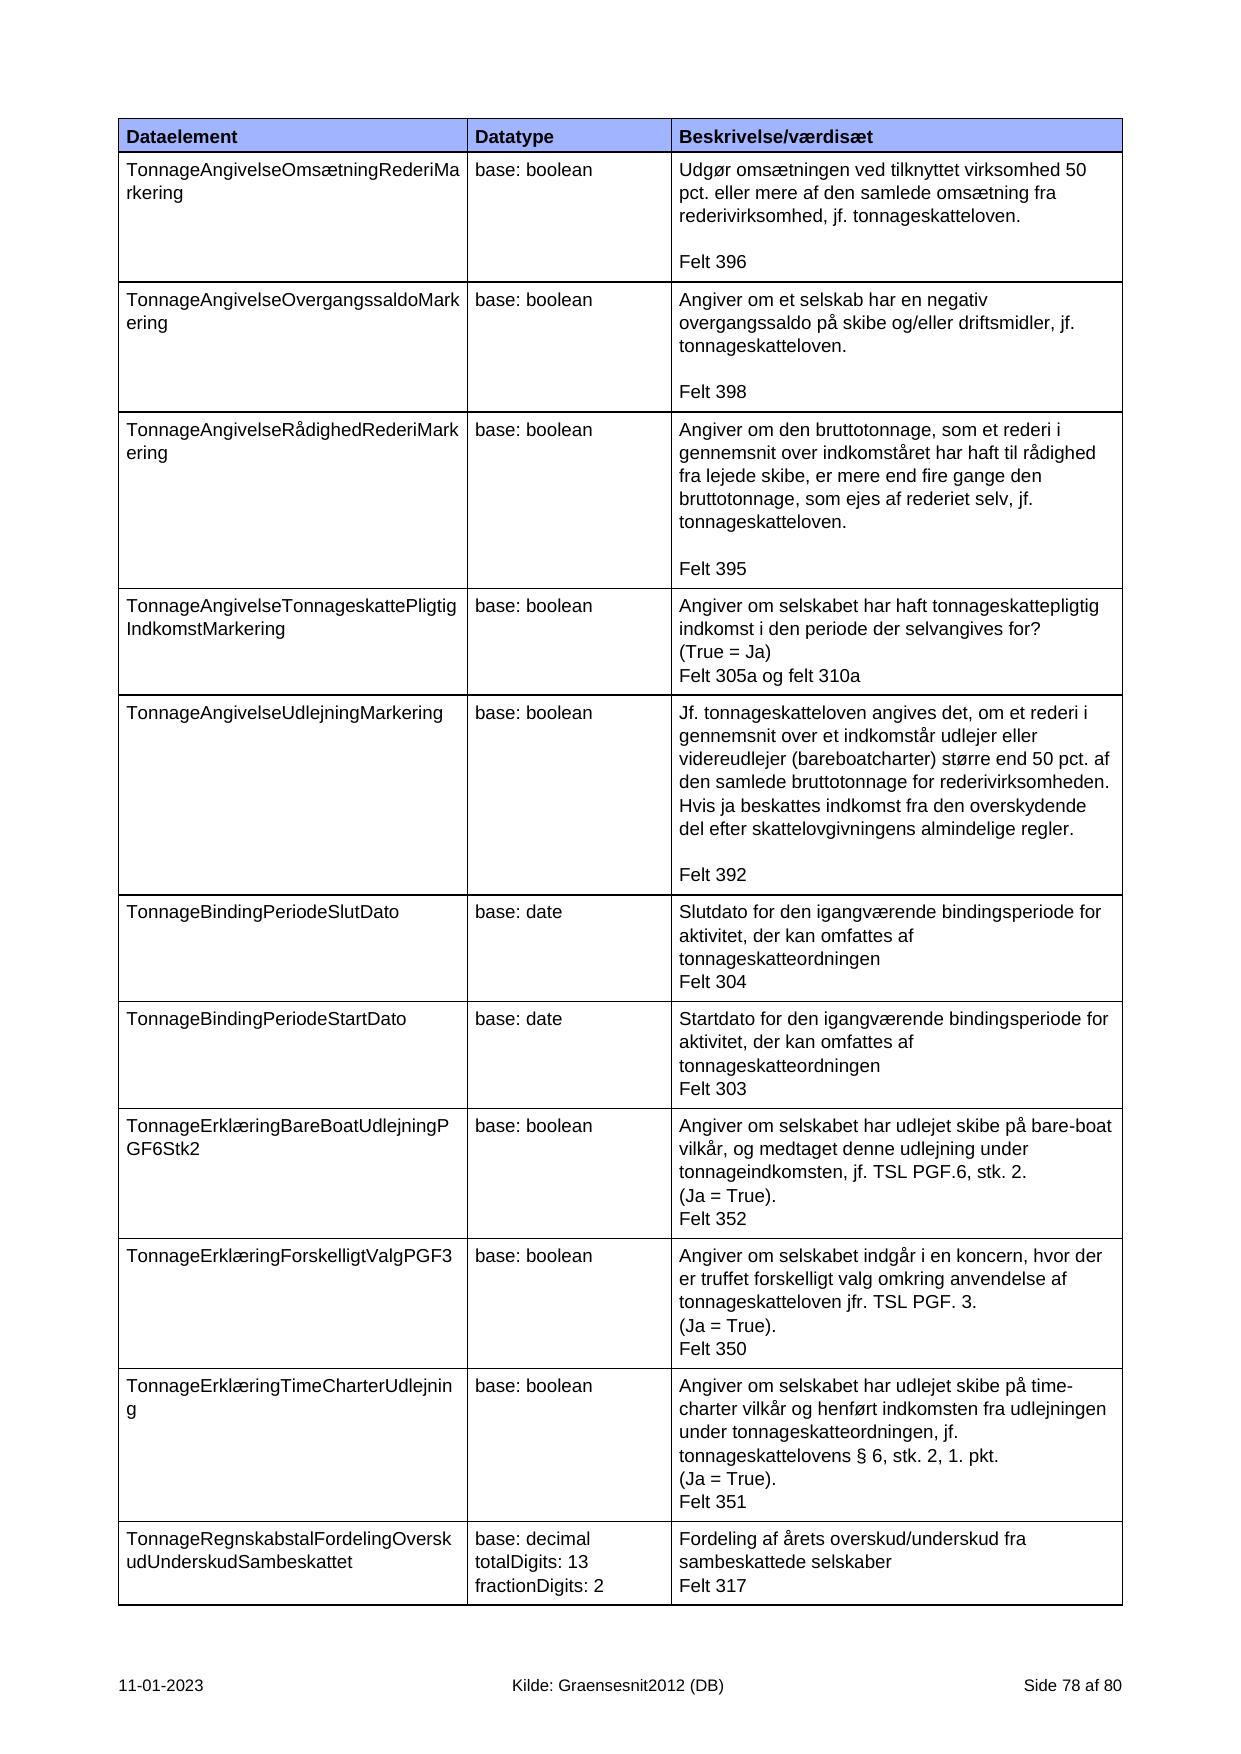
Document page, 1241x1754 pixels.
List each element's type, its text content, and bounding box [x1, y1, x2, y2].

table_cell base: decimal totalDigits: 13 fractionDigits: 2 [468, 1522, 671, 1604]
table_cell TonnageBindingPeriodeStartDato [119, 1002, 467, 1107]
table_cell base: boolean [468, 153, 671, 281]
table_cell TonnageRegnskabstalFordelingOverskudUnderskudSambeskattet [119, 1522, 467, 1604]
table_cell TonnageAngivelseOvergangssaldoMarkering [119, 283, 467, 411]
table_cell Angiver om selskabet har haft tonnageskattepligtig indkomst i den periode der selvangives for? (True = Ja) Felt 305a og felt 310a [672, 589, 1122, 694]
table_cell TonnageErklæringBareBoatUdlejningPGF6Stk2 [119, 1109, 467, 1237]
table_cell base: boolean [468, 1369, 671, 1521]
table_cell Jf. tonnageskatteloven angives det, om et rederi i gennemsnit over et indkomstår udlejer eller videreudlejer (bareboatcharter) større end 50 pct. af den samlede bruttotonnage for rederivirksomheden. Hvis ja beskattes indkomst fra den overskydende del efter skattelovgivningens almindelige regler. Felt 392 [672, 696, 1122, 894]
table_cell base: boolean [468, 413, 671, 587]
table_cell Angiver om den bruttotonnage, som et rederi i gennemsnit over indkomståret har haft til rådighed fra lejede skibe, er mere end fire gange den bruttotonnage, som ejes af rederiet selv, jf. tonnageskatteloven. Felt 395 [672, 413, 1122, 587]
table_cell base: date [468, 1002, 671, 1107]
table_cell TonnageErklæringTimeCharterUdlejning [119, 1369, 467, 1521]
table_cell Slutdato for den igangværende bindingsperiode for aktivitet, der kan omfattes af tonnageskatteordningen Felt 304 [672, 896, 1122, 1001]
table_cell Fordeling af årets overskud/underskud fra sambeskattede selskaber Felt 317 [672, 1522, 1122, 1604]
table_cell Udgør omsætningen ved tilknyttet virksomhed 50 pct. eller mere af den samlede omsætning fra rederivirksomhed, jf. tonnageskatteloven. Felt 396 [672, 153, 1122, 281]
table_cell TonnageErklæringForskelligtValgPGF3 [119, 1239, 467, 1367]
table_cell base: boolean [468, 589, 671, 694]
table_cell Angiver om et selskab har en negativ overgangssaldo på skibe og/eller driftsmidler, jf. tonnageskatteloven. Felt 398 [672, 283, 1122, 411]
table_cell Angiver om selskabet har udlejet skibe på bare-boat vilkår, og medtaget denne udlejning under tonnageindkomsten, jf. TSL PGF.6, stk. 2. (Ja = True). Felt 352 [672, 1109, 1122, 1237]
table_header Beskrivelse/værdisæt [672, 119, 1122, 151]
table_cell Angiver om selskabet indgår i en koncern, hvor der er truffet forskelligt valg omkring anvendelse af tonnageskatteloven jfr. TSL PGF. 3. (Ja = True). Felt 350 [672, 1239, 1122, 1367]
table_cell base: boolean [468, 696, 671, 894]
table_cell base: boolean [468, 1239, 671, 1367]
table_cell TonnageAngivelseTonnageskattePligtigIndkomstMarkering [119, 589, 467, 694]
table_header Datatype [468, 119, 671, 151]
table_cell Startdato for den igangværende bindingsperiode for aktivitet, der kan omfattes af tonnageskatteordningen Felt 303 [672, 1002, 1122, 1107]
table_cell TonnageAngivelseRådighedRederiMarkering [119, 413, 467, 587]
table_cell Angiver om selskabet har udlejet skibe på time-charter vilkår og henført indkomsten fra udlejningen under tonnageskatteordningen, jf. tonnageskattelovens § 6, stk. 2, 1. pkt. (Ja = True). Felt 351 [672, 1369, 1122, 1521]
table_cell base: date [468, 896, 671, 1001]
table_cell base: boolean [468, 283, 671, 411]
table_cell TonnageAngivelseUdlejningMarkering [119, 696, 467, 894]
table_cell TonnageBindingPeriodeSlutDato [119, 896, 467, 1001]
table_cell base: boolean [468, 1109, 671, 1237]
table_cell TonnageAngivelseOmsætningRederiMarkering [119, 153, 467, 281]
table_header Dataelement [119, 119, 467, 151]
